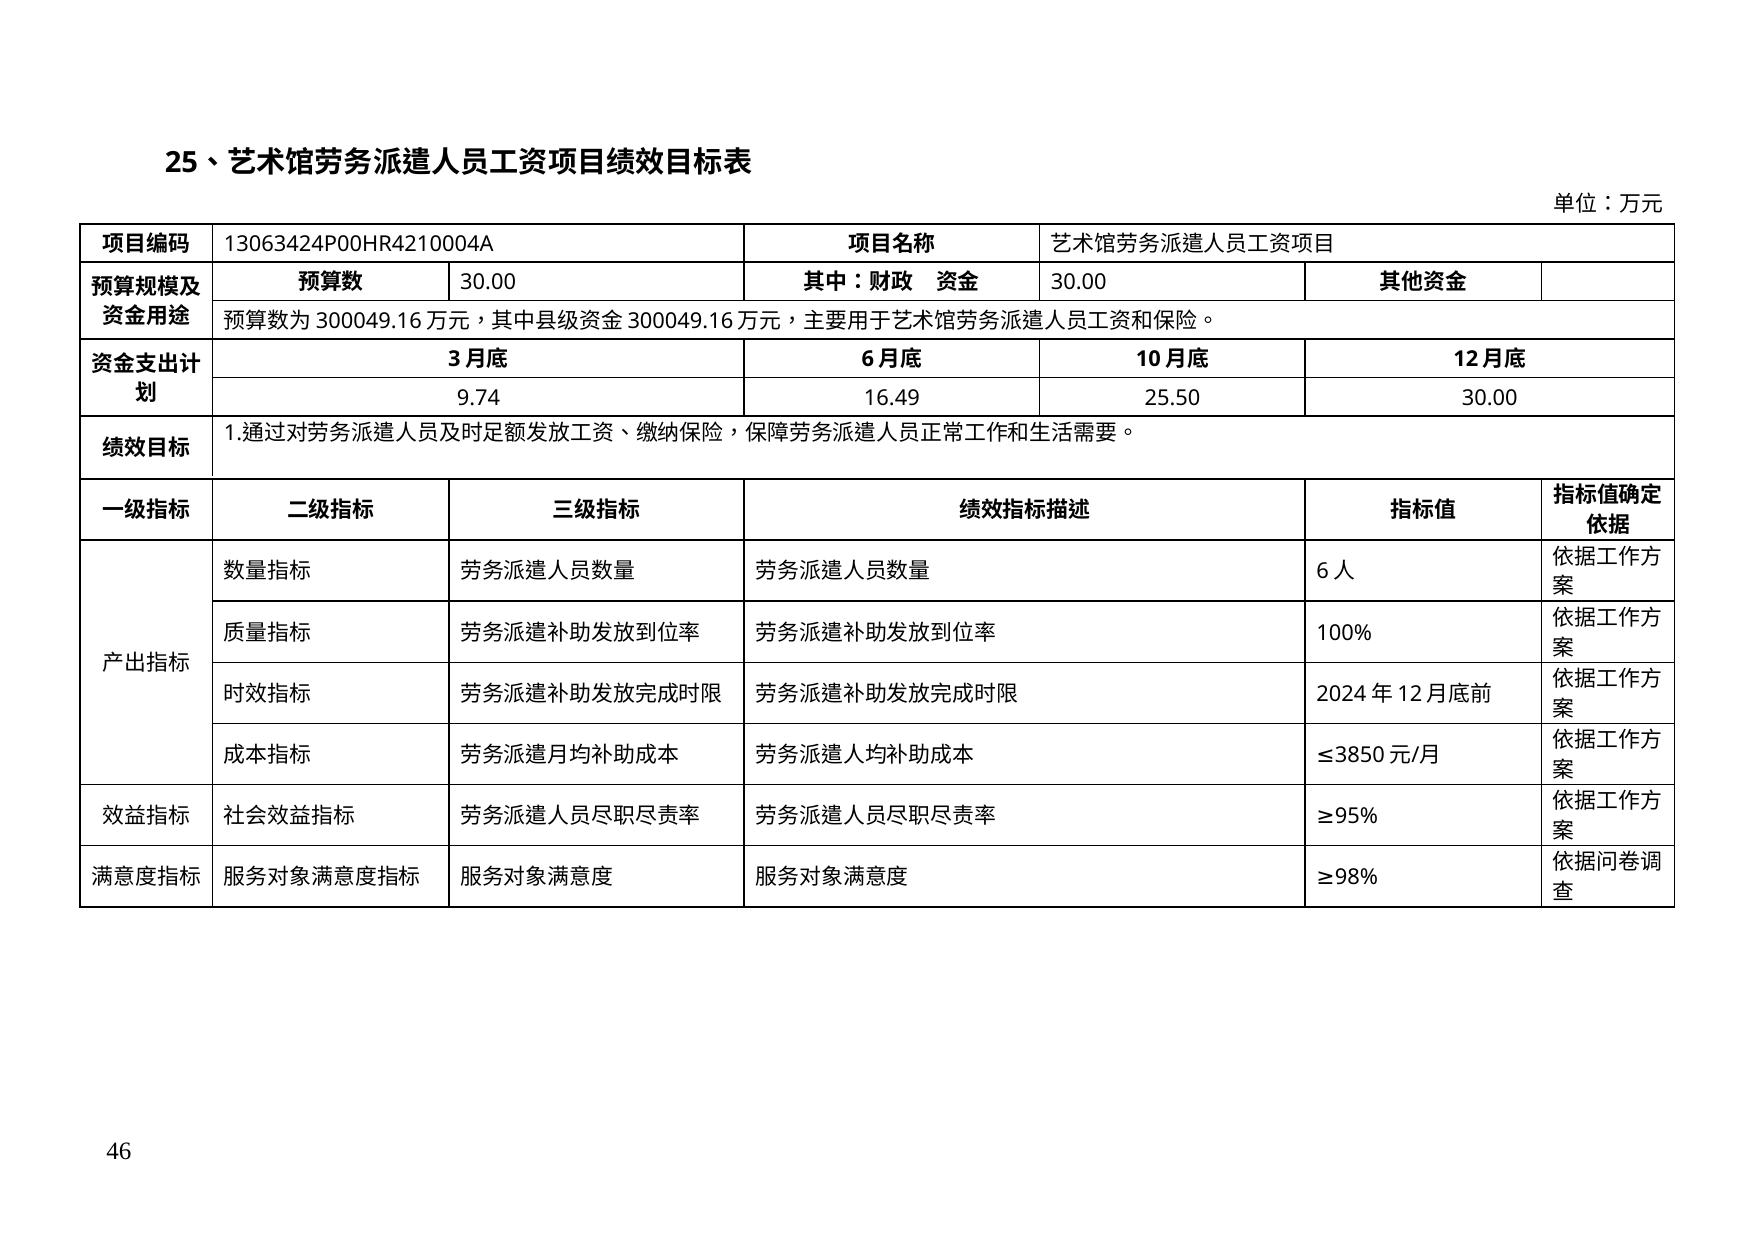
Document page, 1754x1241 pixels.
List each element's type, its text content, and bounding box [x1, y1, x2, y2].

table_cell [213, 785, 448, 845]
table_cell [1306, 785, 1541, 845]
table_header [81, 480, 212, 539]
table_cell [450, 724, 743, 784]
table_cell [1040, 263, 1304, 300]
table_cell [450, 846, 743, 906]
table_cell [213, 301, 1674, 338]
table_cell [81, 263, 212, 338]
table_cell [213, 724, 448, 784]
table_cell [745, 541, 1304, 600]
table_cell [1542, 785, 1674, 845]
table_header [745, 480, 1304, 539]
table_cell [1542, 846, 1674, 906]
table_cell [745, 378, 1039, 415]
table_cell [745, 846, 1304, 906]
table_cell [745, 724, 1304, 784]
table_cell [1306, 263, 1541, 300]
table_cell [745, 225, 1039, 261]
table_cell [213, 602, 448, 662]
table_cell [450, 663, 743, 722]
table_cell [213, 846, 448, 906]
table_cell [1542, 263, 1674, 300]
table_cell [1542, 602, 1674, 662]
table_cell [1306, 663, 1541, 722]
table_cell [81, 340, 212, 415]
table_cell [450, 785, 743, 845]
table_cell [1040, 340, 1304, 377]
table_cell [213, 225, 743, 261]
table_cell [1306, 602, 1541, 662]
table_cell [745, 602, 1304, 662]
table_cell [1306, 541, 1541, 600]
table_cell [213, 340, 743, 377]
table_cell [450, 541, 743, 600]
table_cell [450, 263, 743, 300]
text 25、艺术馆劳务派遣人员工资项目绩效目标表 [106, 142, 1648, 181]
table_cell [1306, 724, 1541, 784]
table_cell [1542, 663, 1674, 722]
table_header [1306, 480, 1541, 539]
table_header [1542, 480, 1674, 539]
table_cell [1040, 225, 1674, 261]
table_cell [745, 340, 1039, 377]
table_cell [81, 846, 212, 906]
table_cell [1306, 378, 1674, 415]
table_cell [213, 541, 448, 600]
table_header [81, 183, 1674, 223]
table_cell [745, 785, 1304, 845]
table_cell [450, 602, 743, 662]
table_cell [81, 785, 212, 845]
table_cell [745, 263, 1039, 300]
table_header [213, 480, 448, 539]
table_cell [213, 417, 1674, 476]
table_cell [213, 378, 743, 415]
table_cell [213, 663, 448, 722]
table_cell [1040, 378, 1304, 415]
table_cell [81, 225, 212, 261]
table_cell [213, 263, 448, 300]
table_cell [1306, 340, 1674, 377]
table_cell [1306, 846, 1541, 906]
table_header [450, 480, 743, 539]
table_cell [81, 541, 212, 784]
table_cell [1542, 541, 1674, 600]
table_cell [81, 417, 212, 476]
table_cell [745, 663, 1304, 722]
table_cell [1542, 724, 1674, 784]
